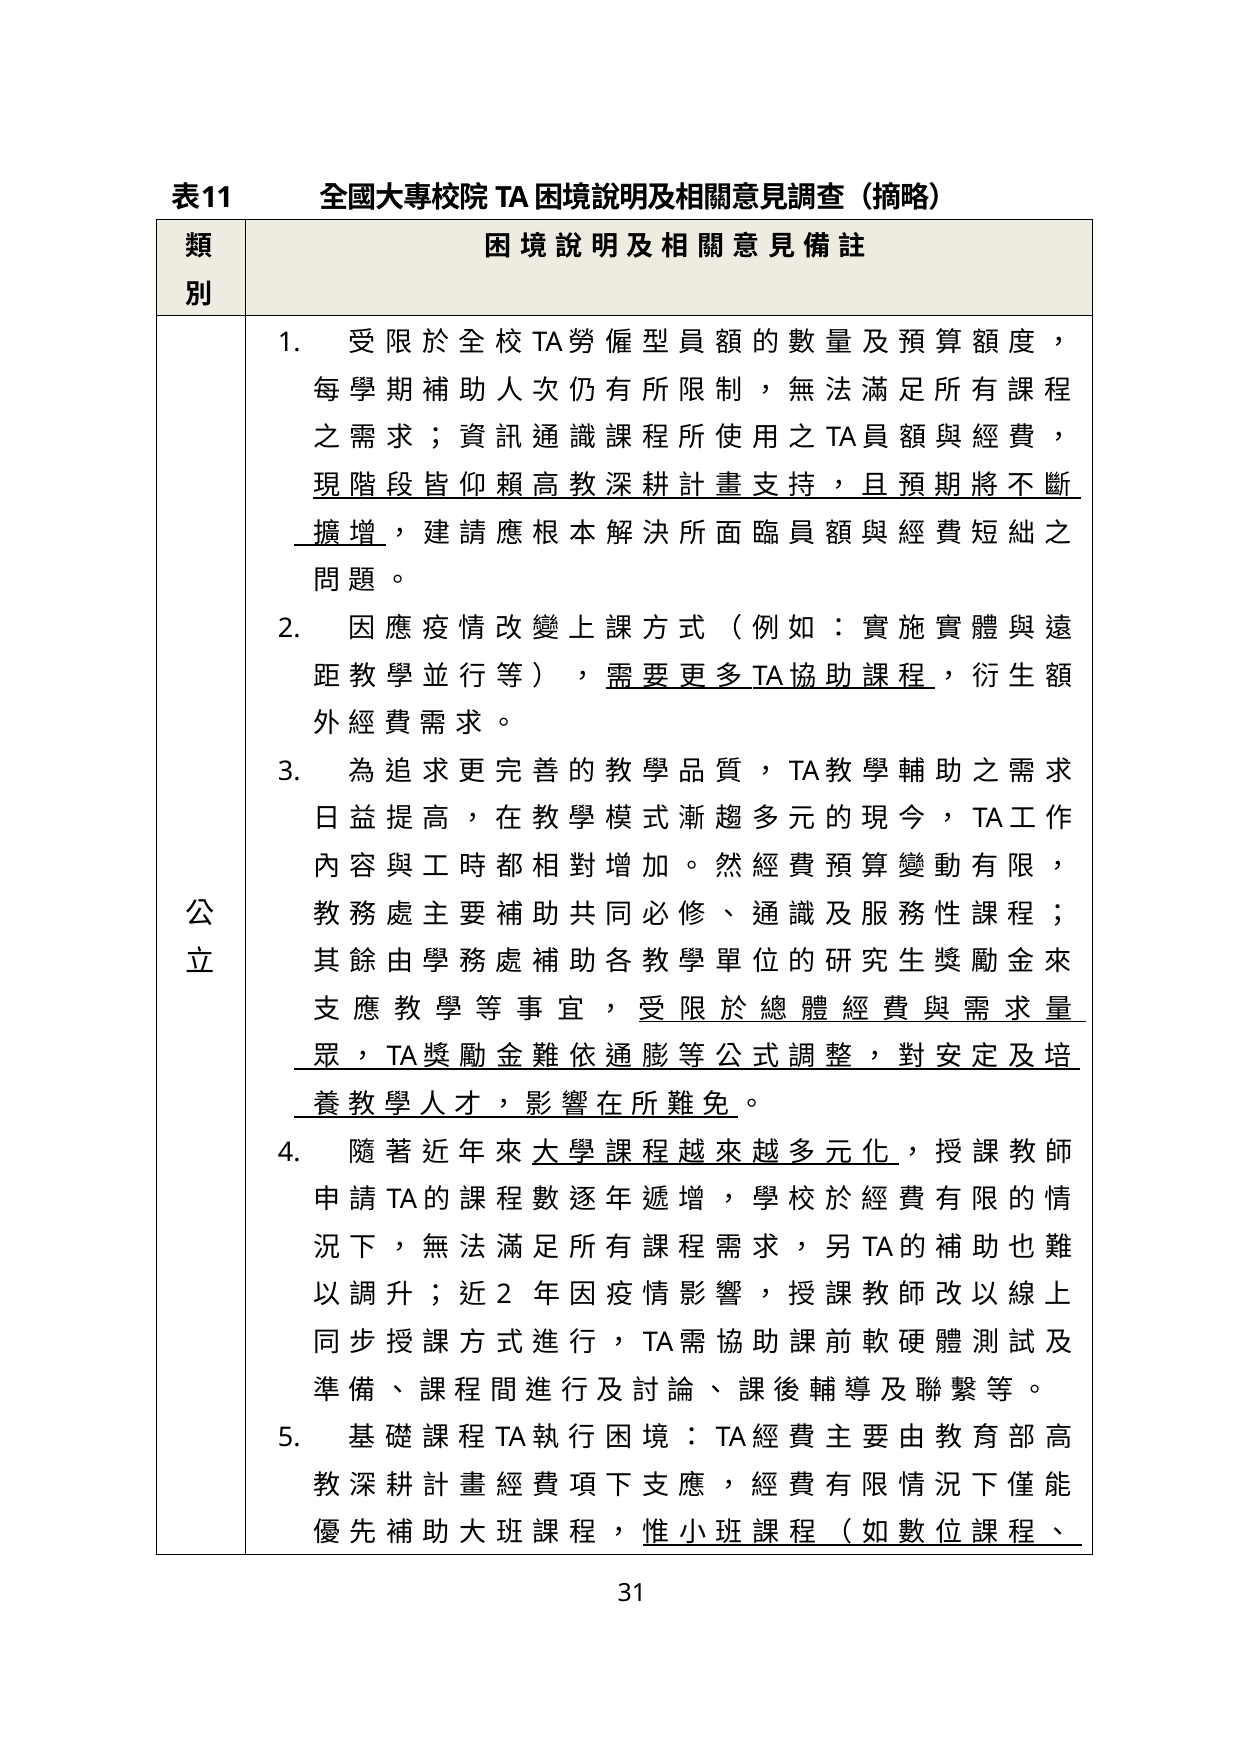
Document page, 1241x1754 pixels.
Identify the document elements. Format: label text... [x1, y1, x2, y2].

table_header 類別 [157, 220, 245, 315]
table_header 困境說明及相關意見備註 [246, 220, 1092, 315]
table_cell 公立 [157, 316, 245, 1554]
text 全國大專校院TA困境說明及相關意見調查（摘略） [171, 177, 1092, 215]
